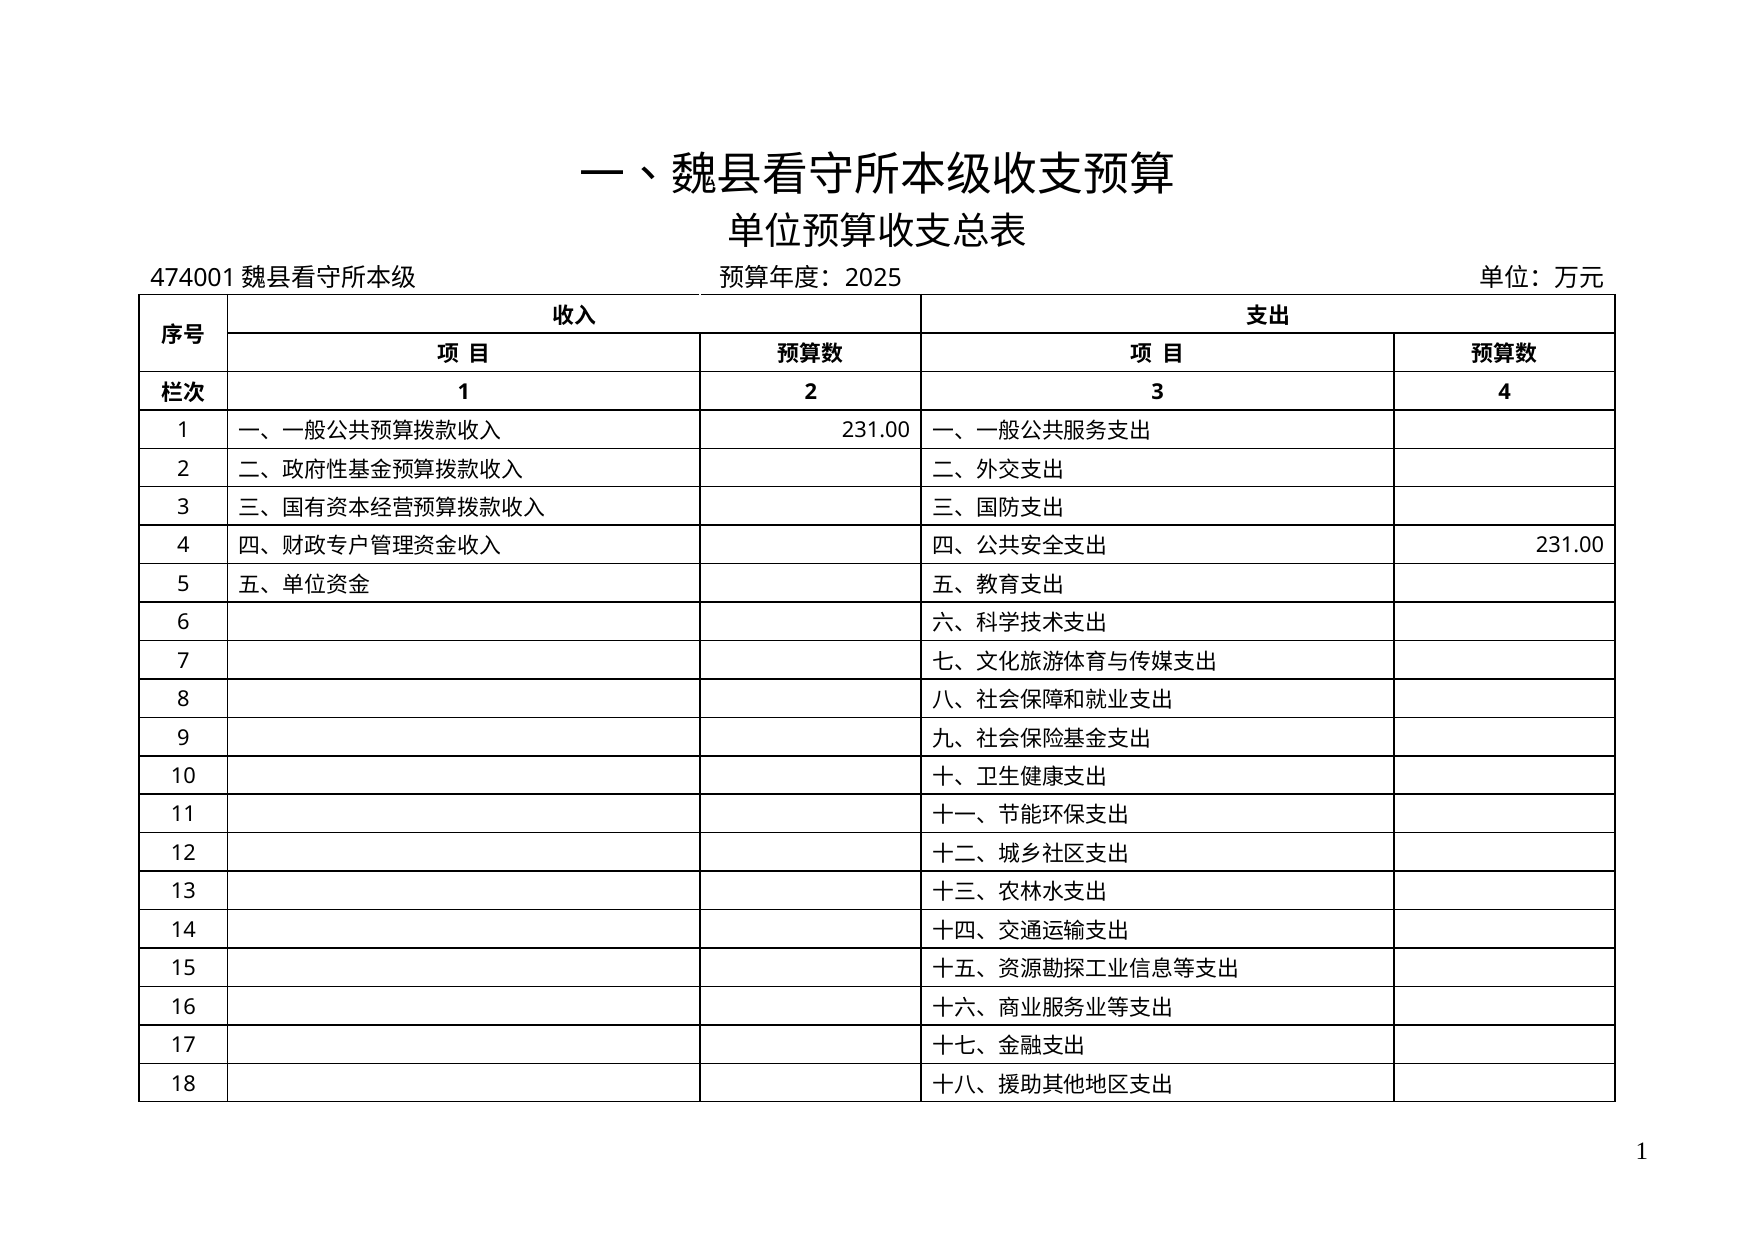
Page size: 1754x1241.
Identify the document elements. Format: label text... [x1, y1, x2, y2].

table_cell [701, 1064, 920, 1101]
table_cell [228, 795, 699, 832]
table_cell 十八、援助其他地区支出 [922, 1064, 1393, 1101]
table_cell [228, 987, 699, 1024]
table_cell [1395, 564, 1614, 601]
table_cell [1395, 1026, 1614, 1062]
table_cell [1395, 833, 1614, 870]
table_cell 6 [140, 603, 227, 639]
table_cell 9 [140, 718, 227, 755]
table_cell [701, 910, 920, 947]
table_cell 231.00 [701, 411, 920, 447]
table_cell [228, 949, 699, 986]
table_cell 预算数 [701, 334, 920, 371]
table_cell 十六、商业服务业等支出 [922, 987, 1393, 1024]
table_header 单位：万元 [922, 257, 1614, 294]
table_cell 三、国防支出 [922, 487, 1393, 524]
table_cell 7 [140, 641, 227, 678]
table_cell 8 [140, 680, 227, 716]
table_cell [1395, 411, 1614, 447]
table_cell 11 [140, 795, 227, 832]
table_cell 序号 [140, 295, 227, 371]
table_cell 4 [140, 526, 227, 563]
table_cell 十七、金融支出 [922, 1026, 1393, 1062]
table_cell [228, 872, 699, 909]
table_cell 4 [1395, 372, 1614, 409]
table_cell [701, 1026, 920, 1062]
table_cell [701, 641, 920, 678]
table_cell 五、单位资金 [228, 564, 699, 601]
table_cell [1395, 910, 1614, 947]
table_cell 2 [140, 449, 227, 486]
table_cell 1 [140, 411, 227, 447]
table_cell 12 [140, 833, 227, 870]
table_cell [1395, 757, 1614, 793]
table_cell 3 [140, 487, 227, 524]
table_cell [701, 564, 920, 601]
table_cell 13 [140, 872, 227, 909]
table_cell 五、教育支出 [922, 564, 1393, 601]
table_cell [701, 872, 920, 909]
table_cell 15 [140, 949, 227, 986]
table_cell [228, 910, 699, 947]
table_cell [701, 487, 920, 524]
table_cell 2 [701, 372, 920, 409]
table_cell [228, 1026, 699, 1062]
table_cell 四、财政专户管理资金收入 [228, 526, 699, 563]
table_cell [1395, 449, 1614, 486]
table_cell [1395, 949, 1614, 986]
table_cell [1395, 872, 1614, 909]
table_cell [701, 526, 920, 563]
table_cell 16 [140, 987, 227, 1024]
table_header 预算年度：2025 [701, 257, 920, 294]
table_cell [228, 718, 699, 755]
table_cell [228, 641, 699, 678]
table_cell [1395, 1064, 1614, 1101]
table_cell 栏次 [140, 372, 227, 409]
table_cell 十四、交通运输支出 [922, 910, 1393, 947]
table_cell [701, 757, 920, 793]
table_cell 10 [140, 757, 227, 793]
table_cell 231.00 [1395, 526, 1614, 563]
table_cell 3 [922, 372, 1393, 409]
table_cell 十一、节能环保支出 [922, 795, 1393, 832]
table_cell 预算数 [1395, 334, 1614, 371]
table_cell [701, 603, 920, 639]
table_cell 17 [140, 1026, 227, 1062]
table_cell [701, 795, 920, 832]
table_cell 三、国有资本经营预算拨款收入 [228, 487, 699, 524]
table_cell 十五、资源勘探工业信息等支出 [922, 949, 1393, 986]
table_cell [228, 757, 699, 793]
table_cell 一、一般公共服务支出 [922, 411, 1393, 447]
table_cell [228, 680, 699, 716]
table_cell [228, 833, 699, 870]
table_cell [1395, 680, 1614, 716]
table_cell [701, 949, 920, 986]
table_cell [701, 987, 920, 1024]
table_cell [1395, 487, 1614, 524]
table_cell [1395, 987, 1614, 1024]
table_cell 二、政府性基金预算拨款收入 [228, 449, 699, 486]
table_cell 七、文化旅游体育与传媒支出 [922, 641, 1393, 678]
table_cell [228, 603, 699, 639]
table_cell [1395, 718, 1614, 755]
text 一、魏县看守所本级收支预算 [106, 142, 1648, 204]
table_cell 一、一般公共预算拨款收入 [228, 411, 699, 447]
table_cell 支出 [922, 295, 1614, 332]
text 单位预算收支总表 [106, 204, 1648, 255]
table_cell 项 目 [228, 334, 699, 371]
table_header 474001魏县看守所本级 [140, 257, 699, 294]
table_cell 十三、农林水支出 [922, 872, 1393, 909]
table_cell 八、社会保障和就业支出 [922, 680, 1393, 716]
table_cell 14 [140, 910, 227, 947]
table_cell 九、社会保险基金支出 [922, 718, 1393, 755]
table_cell [1395, 603, 1614, 639]
table_cell [701, 833, 920, 870]
table_cell 项 目 [922, 334, 1393, 371]
table_cell 四、公共安全支出 [922, 526, 1393, 563]
table_cell [701, 449, 920, 486]
table_cell 六、科学技术支出 [922, 603, 1393, 639]
table_cell 1 [228, 372, 699, 409]
table_cell 18 [140, 1064, 227, 1101]
table_cell 5 [140, 564, 227, 601]
table_cell 收入 [228, 295, 920, 332]
table_cell [1395, 795, 1614, 832]
table_cell [1395, 641, 1614, 678]
table_cell 十二、城乡社区支出 [922, 833, 1393, 870]
table_cell 二、外交支出 [922, 449, 1393, 486]
table_cell [701, 680, 920, 716]
table_cell [701, 718, 920, 755]
table_cell 十、卫生健康支出 [922, 757, 1393, 793]
table_cell [228, 1064, 699, 1101]
